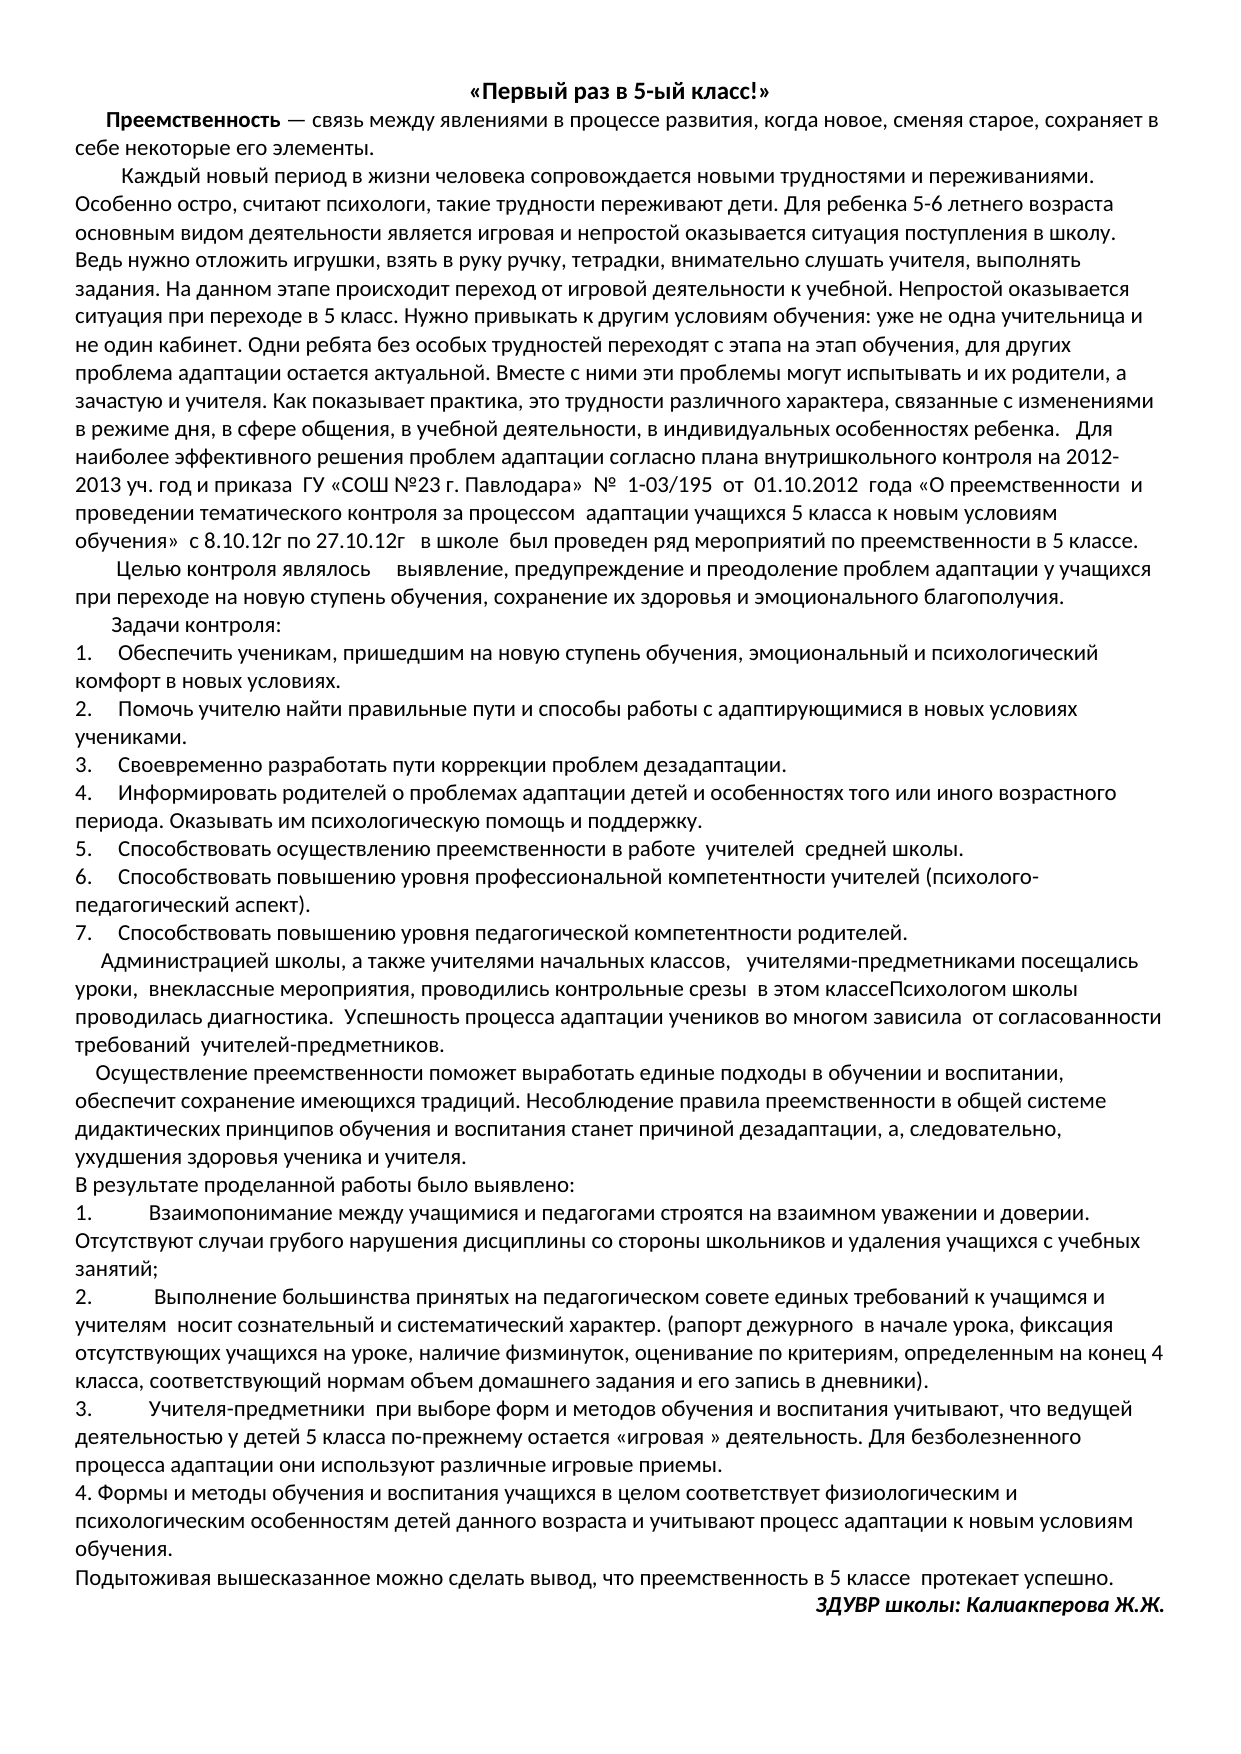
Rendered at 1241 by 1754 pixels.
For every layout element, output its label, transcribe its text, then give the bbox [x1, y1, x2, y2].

text 7. Способствовать повышению уровня педагогической компетентности родителей. [75, 918, 1165, 946]
text В результате проделанной работы было выявлено: [75, 1170, 1165, 1198]
text Задачи контроля: [75, 610, 1165, 638]
text 3. Своевременно разработать пути коррекции проблем дезадаптации. [75, 750, 1165, 778]
text 3. Учителя-предметники при выборе форм и методов обучения и воспитания учитывают, что ведущей деятельностью у детей 5 класса по-прежнему остается «игровая » деятельность. Для безболезненного процесса адаптации они используют различные игровые приемы. [75, 1394, 1165, 1478]
text Целью контроля являлось выявление, предупреждение и преодоление проблем адаптации у учащихся при переходе на новую ступень обучения, сохранение их здоровья и эмоционального благополучия. [75, 554, 1165, 610]
text 2. Выполнение большинства принятых на педагогическом совете единых требований к учащимся и учителям носит сознательный и систематический характер. (рапорт дежурного в начале урока, фиксация отсутствующих учащихся на уроке, наличие физминуток, оценивание по критериям, определенным на конец 4 класса, соответствующий нормам объем домашнего задания и его запись в дневники). [75, 1282, 1165, 1394]
text Администрацией школы, а также учителями начальных классов, учителями-предметниками посещались уроки, внеклассные мероприятия, проводились контрольные срезы в этом классеПсихологом школы проводилась диагностика. Успешность процесса адаптации учеников во многом зависила от согласованности требований учителей-предметников. [75, 946, 1165, 1058]
text 1. Обеспечить ученикам, пришедшим на новую ступень обучения, эмоциональный и психологический комфорт в новых условиях. [75, 638, 1165, 694]
text 2. Помочь учителю найти правильные пути и способы работы с адаптирующимися в новых условиях учениками. [75, 694, 1165, 750]
text Осуществление преемственности поможет выработать единые подходы в обучении и воспитании, обеспечит сохранение имеющихся традиций. Несоблюдение правила преемственности в общей системе дидактических принципов обучения и воспитания станет причиной дезадаптации, а, следовательно, ухудшения здоровья ученика и учителя. [75, 1058, 1165, 1170]
text 4. Формы и методы обучения и воспитания учащихся в целом соответствует физиологическим и психологическим особенностям детей данного возраста и учитывают процесс адаптации к новым условиям обучения. [75, 1478, 1165, 1563]
text ЗДУВР школы: Калиакперова Ж.Ж. [75, 1591, 1165, 1619]
text Подытоживая вышесказанное можно сделать вывод, что преемственность в 5 классе протекает успешно. [75, 1563, 1165, 1591]
text Преемственность — связь между явлениями в процессе развития, когда новое, сменяя старое, сохраняет в себе некоторые его элементы. [75, 106, 1165, 162]
text «Первый раз в 5-ый класс!» [75, 75, 1165, 106]
text 5. Способствовать осуществлению преемственности в работе учителей средней школы. [75, 834, 1165, 862]
text 1. Взаимопонимание между учащимися и педагогами строятся на взаимном уважении и доверии. Отсутствуют случаи грубого нарушения дисциплины со стороны школьников и удаления учащихся с учебных занятий; [75, 1198, 1165, 1282]
text 6. Способствовать повышению уровня профессиональной компетентности учителей (психолого-педагогический аспект). [75, 862, 1165, 918]
text Каждый новый период в жизни человека сопровождается новыми трудностями и переживаниями. Особенно остро, считают психологи, такие трудности переживают дети. Для ребенка 5-6 летнего возраста основным видом деятельности является игровая и непростой оказывается ситуация поступления в школу. Ведь нужно отложить игрушки, взять в руку ручку, тетрадки, внимательно слушать учителя, выполнять задания. На данном этапе происходит переход от игровой деятельности к учебной. Непростой оказывается ситуация при переходе в 5 класс. Нужно привыкать к другим условиям обучения: уже не одна учительница и не один кабинет. Одни ребята без особых трудностей переходят с этапа на этап обучения, для других проблема адаптации остается актуальной. Вместе с ними эти проблемы могут испытывать и их родители, а зачастую и учителя. Как показывает практика, это трудности различного характера, связанные с изменениями в режиме дня, в сфере общения, в учебной деятельности, в индивидуальных особенностях ребенка. Для наиболее эффективного решения проблем адаптации согласно плана внутришкольного контроля на 2012-2013 уч. год и приказа ГУ «СОШ №23 г. Павлодара» № 1-03/195 от 01.10.2012 года «О преемственности и проведении тематического контроля за процессом адаптации учащихся 5 класса к новым условиям обучения» с 8.10.12г по 27.10.12г в школе был проведен ряд мероприятий по преемственности в 5 классе. [75, 162, 1165, 554]
text 4. Информировать родителей о проблемах адаптации детей и особенностях того или иного возрастного периода. Оказывать им психологическую помощь и поддержку. [75, 778, 1165, 834]
